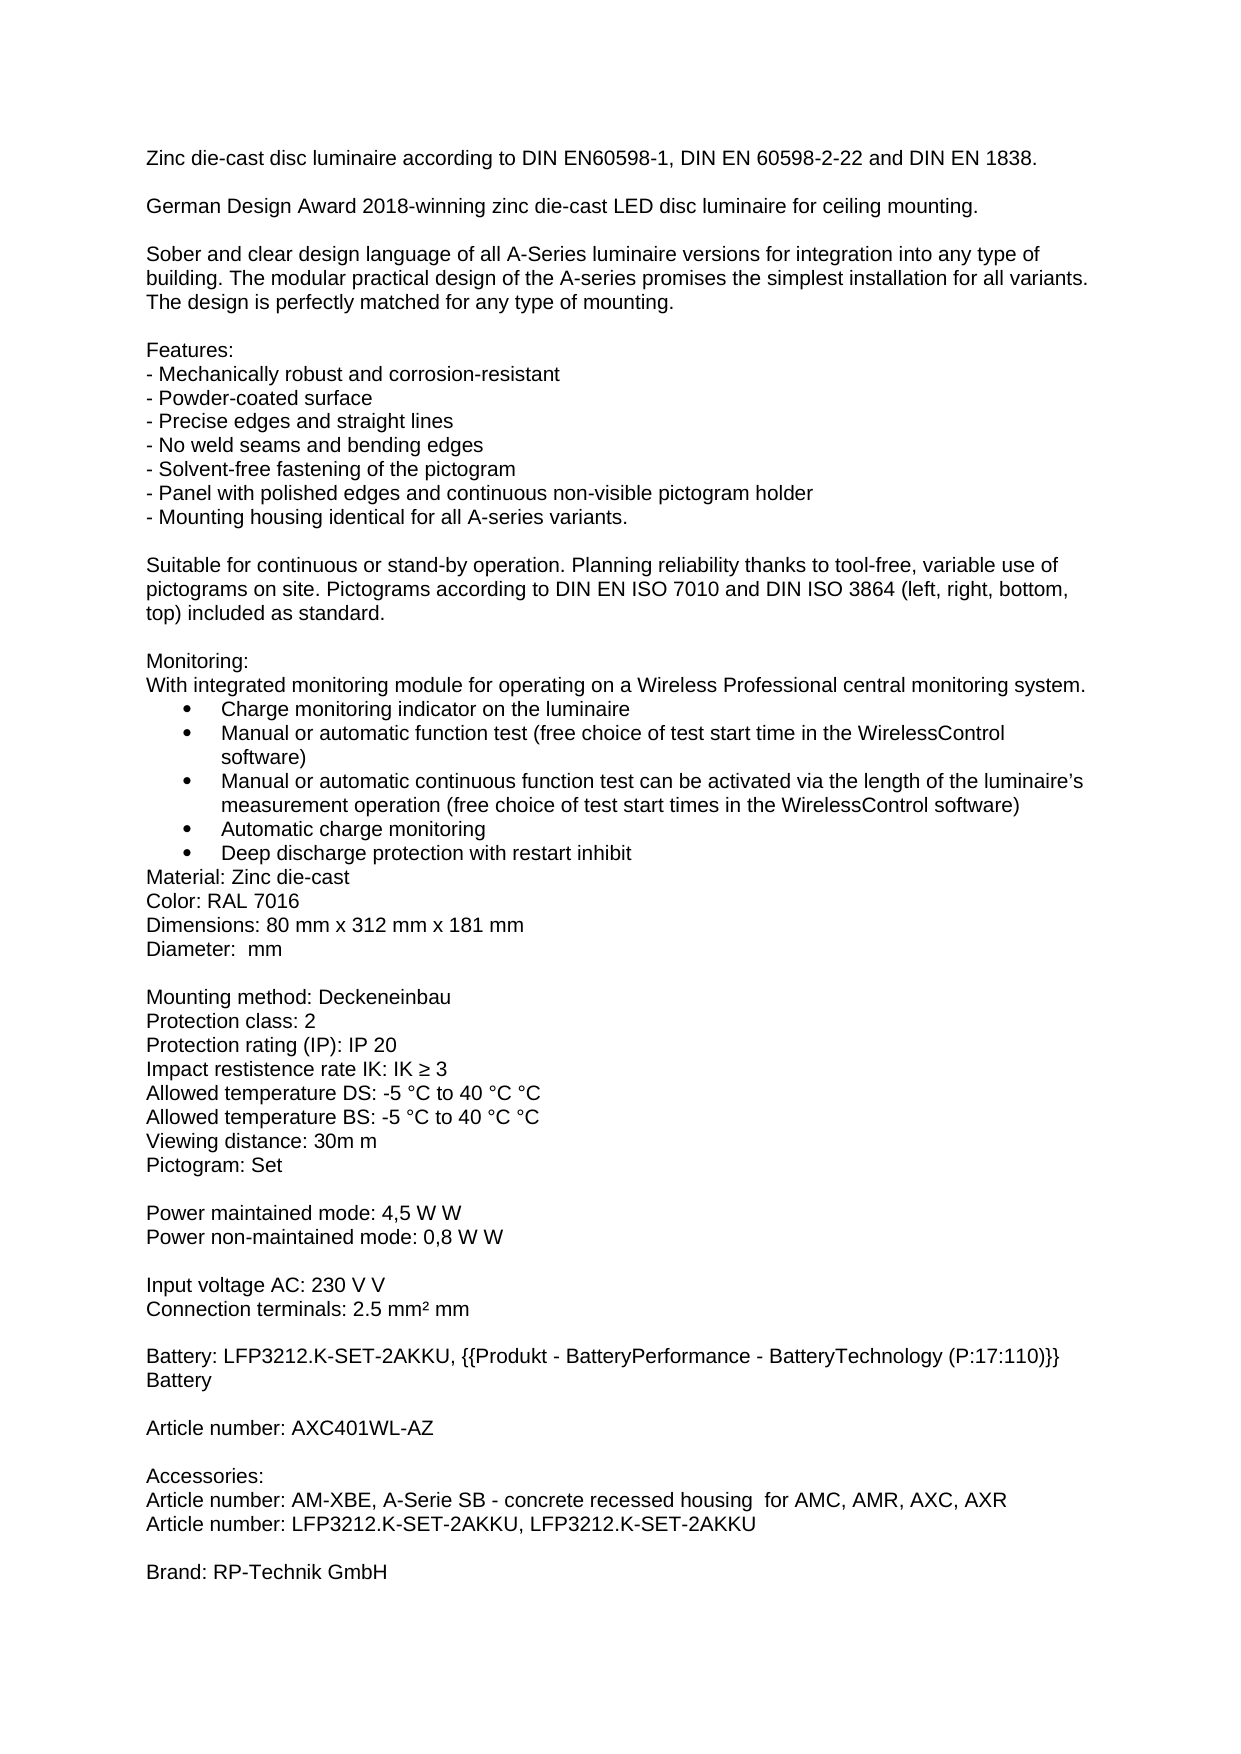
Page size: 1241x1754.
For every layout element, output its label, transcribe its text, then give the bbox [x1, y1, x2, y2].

list Manual or automatic function test (free choice of test start time in the WirelessControl software) [183, 721, 1094, 769]
text Brand: RP-Technik GmbH [146, 1560, 1094, 1584]
text Battery: LFP3212.K-SET-2AKKU, {{Produkt - BatteryPerformance - BatteryTechnology (P:17:110)}} Battery [146, 1344, 1094, 1392]
text Protection class: 2 [146, 1009, 1094, 1033]
text Power maintained mode: 4,5 W W [146, 1201, 1094, 1224]
text Allowed temperature DS: -5 °C to 40 °C °C [146, 1081, 1094, 1105]
text Accessories: [146, 1464, 1094, 1488]
text Power non-maintained mode: 0,8 W W [146, 1224, 1094, 1248]
text Allowed temperature BS: -5 °C to 40 °C °C [146, 1105, 1094, 1129]
text Material: Zinc die-cast [146, 865, 1094, 889]
text Connection terminals: 2.5 mm² mm [146, 1296, 1094, 1320]
text Pictogram: Set [146, 1153, 1094, 1177]
text Zinc die-cast disc luminaire according to DIN EN60598-1, DIN EN 60598-2-22 and DIN EN 1838.German Design Award 2018-winning zinc die-cast LED disc luminaire for ceiling mounting. Sober and clear design language of all A-Series luminaire versions for integration into any type of building. The modular practical design of the A-series promises the simplest installation for all variants. The design is perfectly matched for any type of mounting. Features:- Mechanically robust and corrosion-resistant- Powder-coated surface- Precise edges and straight lines- No weld seams and bending edges- Solvent-free fastening of the pictogram- Panel with polished edges and continuous non-visible pictogram holder- Mounting housing identical for all A-series variants.Suitable for continuous or stand-by operation. Planning reliability thanks to tool-free, variable use of pictograms on site. Pictograms according to DIN EN ISO 7010 and DIN ISO 3864 (left, right, bottom, top) included as standard. [146, 146, 1094, 625]
list Manual or automatic continuous function test can be activated via the length of the luminaire’s measurement operation (free choice of test start times in the WirelessControl software) [183, 769, 1094, 817]
text Input voltage AC: 230 V V [146, 1272, 1094, 1296]
text With integrated monitoring module for operating on a Wireless Professional central monitoring system. [146, 673, 1094, 697]
text Viewing distance: 30m m [146, 1129, 1094, 1153]
text Dimensions: 80 mm x 312 mm x 181 mm [146, 913, 1094, 937]
list Automatic charge monitoring [183, 817, 1094, 841]
text Protection rating (IP): IP 20 [146, 1033, 1094, 1057]
text Article number: LFP3212.K-SET-2AKKU, LFP3212.K-SET-2AKKU [146, 1512, 1094, 1536]
text Color: RAL 7016 [146, 889, 1094, 913]
list Charge monitoring indicator on the luminaire [183, 697, 1094, 721]
text Article number: AXC401WL-AZ [146, 1416, 1094, 1440]
text Mounting method: Deckeneinbau [146, 985, 1094, 1009]
text Impact restistence rate IK: IK ≥ 3 [146, 1057, 1094, 1081]
list Deep discharge protection with restart inhibit [183, 841, 1094, 865]
text Monitoring: [146, 649, 1094, 673]
text Article number: AM-XBE, A-Serie SB - concrete recessed housing for AMC, AMR, AXC, AXR [146, 1488, 1094, 1512]
text Diameter: mm [146, 937, 1094, 961]
